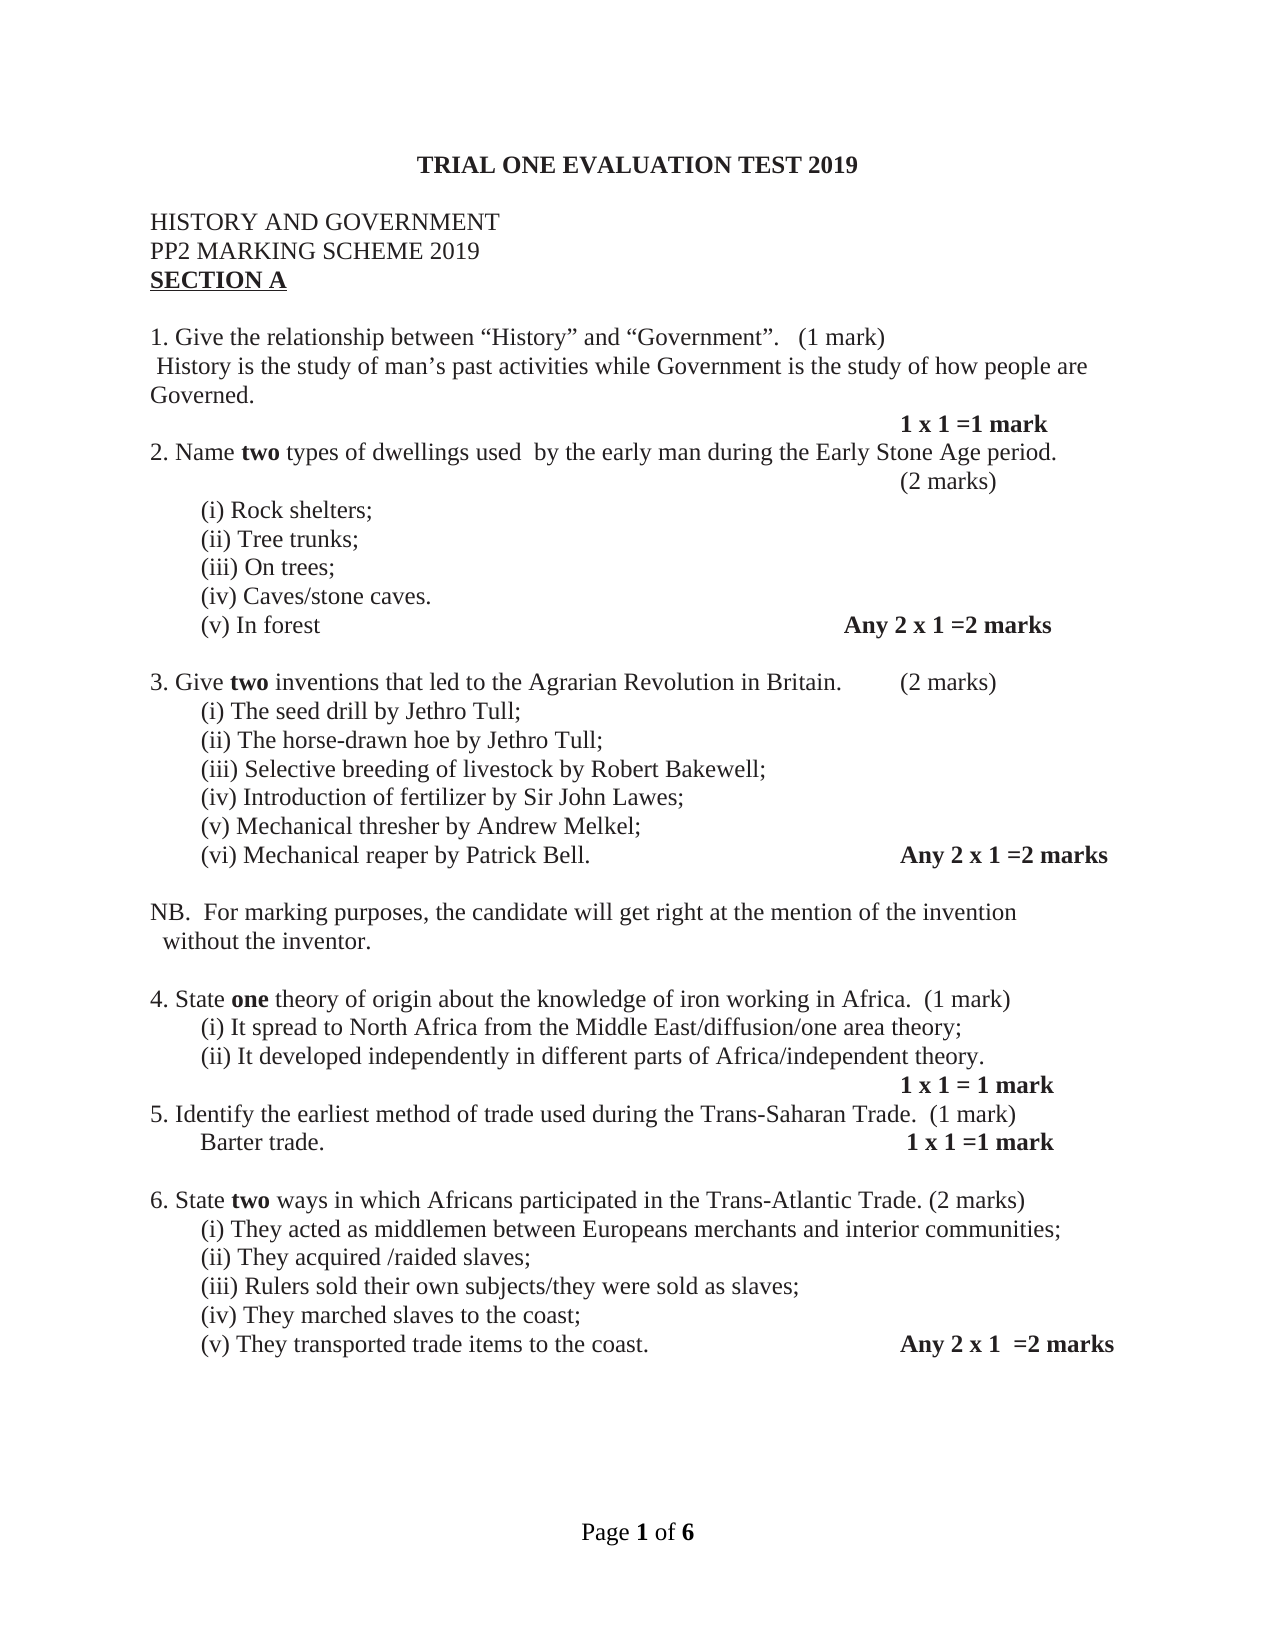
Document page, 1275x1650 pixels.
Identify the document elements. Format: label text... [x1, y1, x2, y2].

text 5. Identify the earliest method of trade used during the Trans-Saharan Trade. (1 mark) [150, 1099, 1125, 1127]
text (ii) They acquired /raided slaves; [194, 1242, 1125, 1271]
text (iv) They marched slaves to the coast; [194, 1300, 1125, 1329]
text (ii) The horse-drawn hoe by Jethro Tull; [194, 725, 1125, 754]
text TRIAL ONE EVALUATION TEST 2019 [150, 150, 1125, 179]
text (iii) Rulers sold their own subjects/they were sold as slaves; [194, 1271, 1125, 1300]
text Barter trade. 1 x 1 =1 mark [150, 1127, 1125, 1156]
text NB. For marking purposes, the candidate will get right at the mention of the invention [150, 897, 1125, 926]
text 3. Give two inventions that led to the Agrarian Revolution in Britain. (2 marks) [150, 667, 1125, 696]
text (iv) Caves/stone caves. [194, 581, 1125, 610]
text (i) They acted as middlemen between Europeans merchants and interior communities; [194, 1214, 1125, 1242]
text (i) Rock shelters; [194, 495, 1125, 524]
text 1 x 1 = 1 mark [194, 1070, 1125, 1099]
text (iii) Selective breeding of livestock by Robert Bakewell; [194, 754, 1125, 782]
text PP2 MARKING SCHEME 2019 [150, 236, 1125, 265]
text 2. Name two types of dwellings used by the early man during the Early Stone Age period. [150, 437, 1125, 466]
text (i) It spread to North Africa from the Middle East/diffusion/one area theory; [194, 1012, 1125, 1041]
text (iii) On trees; [194, 552, 1125, 581]
text (i) The seed drill by Jethro Tull; [194, 696, 1125, 725]
text HISTORY AND GOVERNMENT [150, 207, 1125, 236]
text History is the study of man’s past activities while Government is the study of how people are [150, 351, 1125, 380]
text SECTION A [150, 265, 1125, 294]
text (v) Mechanical thresher by Andrew Melkel; [194, 811, 1125, 840]
text (iv) Introduction of fertilizer by Sir John Lawes; [194, 782, 1125, 811]
text 1. Give the relationship between “History” and “Government”. (1 mark) [150, 322, 1125, 351]
text (v) In forest Any 2 x 1 =2 marks [194, 610, 1125, 639]
text (vi) Mechanical reaper by Patrick Bell. Any 2 x 1 =2 marks [194, 840, 1125, 869]
text Governed. [150, 380, 1125, 409]
text (v) They transported trade items to the coast. Any 2 x 1 =2 marks [194, 1329, 1125, 1357]
text 1 x 1 =1 mark [150, 409, 1125, 437]
text 4. State one theory of origin about the knowledge of iron working in Africa. (1 mark) [150, 984, 1125, 1012]
text (2 marks) [150, 466, 1125, 495]
text (ii) It developed independently in different parts of Africa/independent theory. [194, 1041, 1125, 1070]
text 6. State two ways in which Africans participated in the Trans-Atlantic Trade. (2 marks) [150, 1185, 1125, 1214]
text (ii) Tree trunks; [194, 524, 1125, 552]
text without the inventor. [150, 926, 1125, 955]
